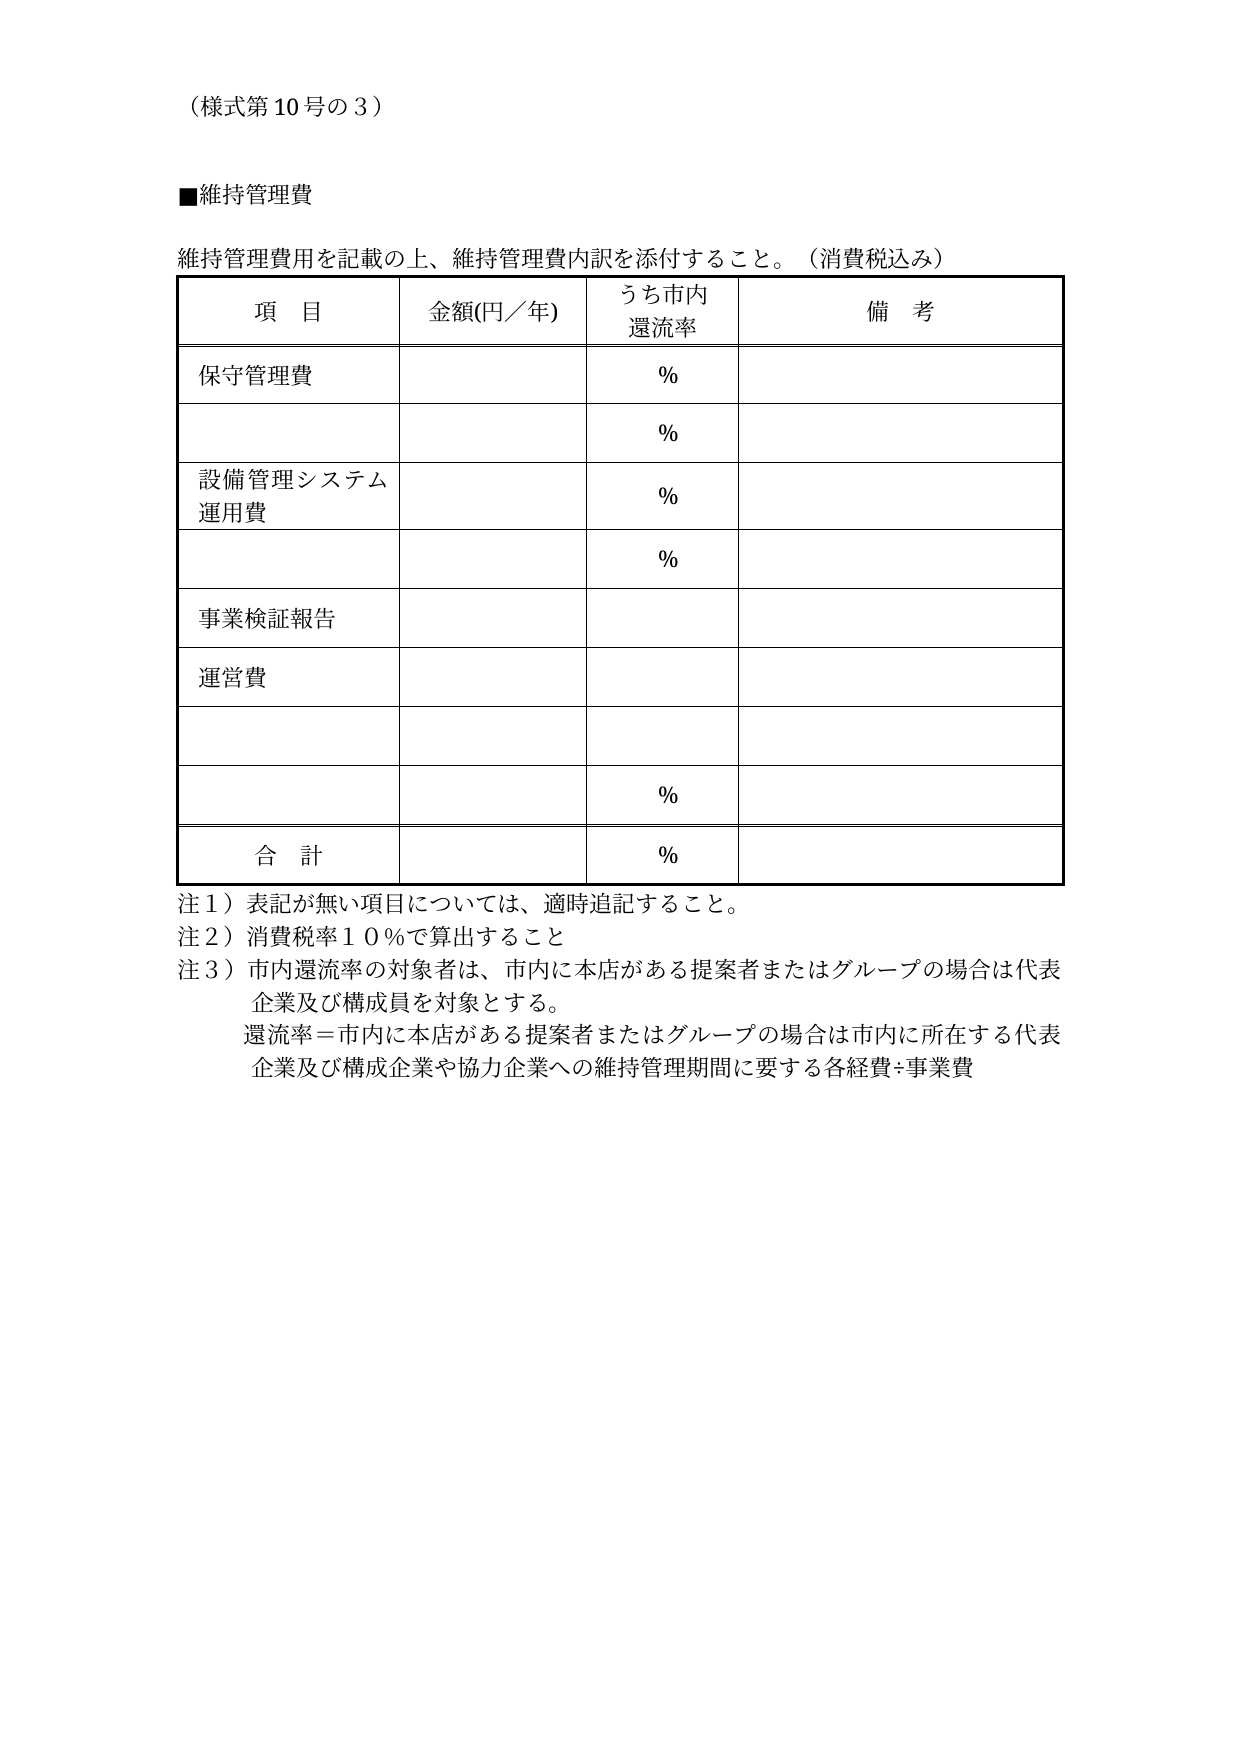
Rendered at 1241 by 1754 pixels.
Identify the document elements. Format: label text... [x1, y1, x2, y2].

table_cell [739, 404, 1062, 462]
table_cell [739, 707, 1062, 765]
text ■維持管理費 [177, 177, 1063, 210]
text 注１）表記が無い項目については、適時追記すること。 [177, 886, 1063, 919]
table_cell [587, 589, 738, 647]
text 注３）市内還流率の対象者は、市内に本店がある提案者またはグループの場合は代表企業及び構成員を対象とする。 [177, 952, 1063, 1018]
table_cell [400, 766, 586, 824]
table_cell [400, 463, 586, 528]
table_header 金額(円／年) [400, 278, 586, 343]
table_cell % [587, 766, 738, 824]
text 還流率＝市内に本店がある提案者またはグループの場合は市内に所在する代表企業及び構成企業や協力企業への維持管理期間に要する各経費÷事業費 [244, 1018, 1063, 1084]
table_cell 設備管理システム運用費 [179, 463, 399, 528]
table_cell [587, 707, 738, 765]
table_cell [400, 347, 586, 402]
table_cell [587, 648, 738, 706]
table_cell [400, 404, 586, 462]
table_cell [739, 463, 1062, 528]
table_cell [400, 589, 586, 647]
table_cell 合 計 [179, 827, 399, 883]
table_header うち市内 還流率 [587, 278, 738, 343]
table_cell 保守管理費 [179, 347, 399, 402]
table_cell [179, 530, 399, 587]
text 注２）消費税率１０％で算出すること [177, 919, 1063, 952]
table_cell [739, 589, 1062, 647]
table_cell [400, 707, 586, 765]
table_header 備 考 [739, 278, 1062, 343]
table_cell % [587, 827, 738, 883]
table_cell % [587, 530, 738, 587]
table_header 項 目 [179, 278, 399, 343]
table_cell 運営費 [179, 648, 399, 706]
table_cell [739, 766, 1062, 824]
table_cell % [587, 347, 738, 402]
table_cell [179, 707, 399, 765]
table_cell [400, 827, 586, 883]
table_cell % [587, 404, 738, 462]
table_cell % [587, 463, 738, 528]
table_cell [739, 347, 1062, 402]
table_cell 事業検証報告 [179, 589, 399, 647]
table_cell [739, 648, 1062, 706]
table_cell [400, 648, 586, 706]
table_cell [179, 404, 399, 462]
text 維持管理費用を記載の上、維持管理費内訳を添付すること。（消費税込み） [177, 242, 1063, 274]
table_cell [739, 827, 1062, 883]
table_cell [400, 530, 586, 587]
table_cell [739, 530, 1062, 587]
table_cell [179, 766, 399, 824]
